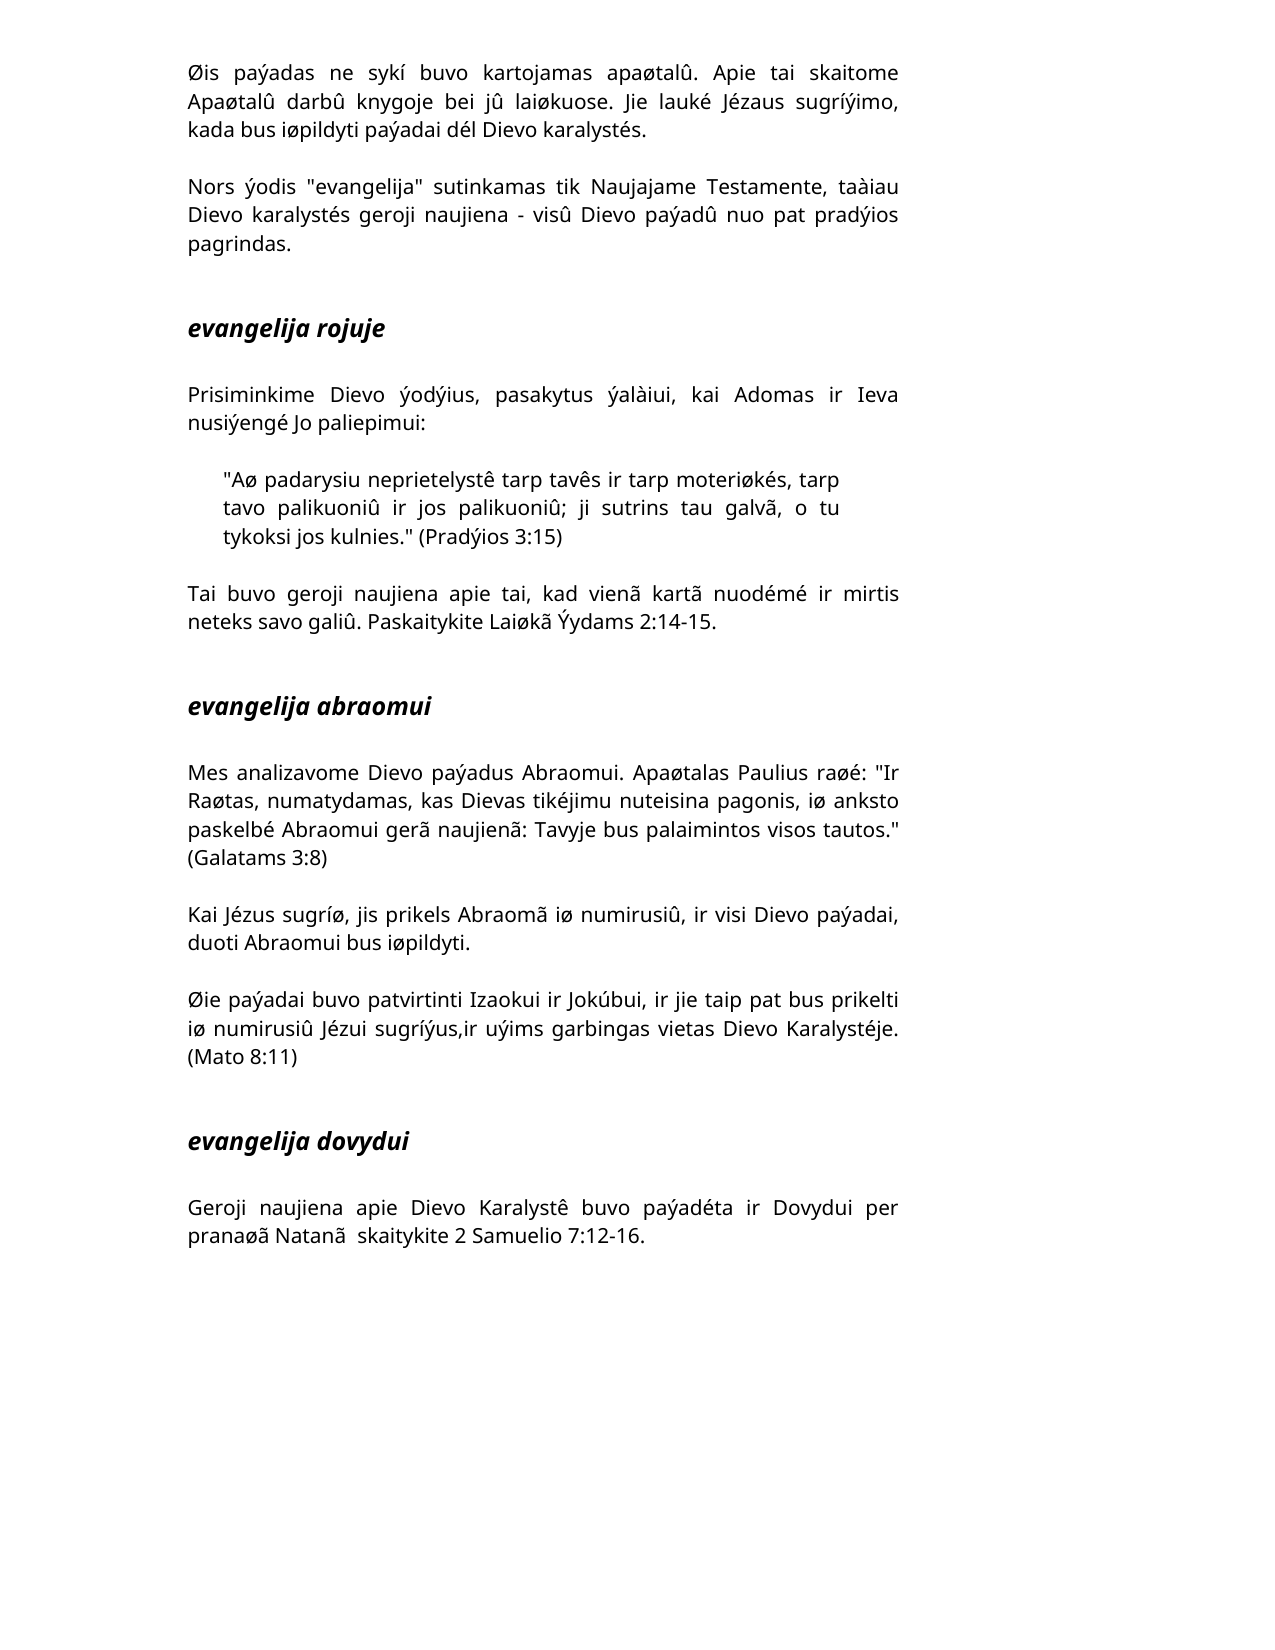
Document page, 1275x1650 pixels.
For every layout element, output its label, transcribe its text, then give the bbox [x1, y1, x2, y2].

subtitle evangelija abraomui [187, 689, 900, 723]
text Geroji naujiena apie Dievo Karalystê buvo paýadéta ir Dovydui per pranaøã Natanã ­ skaitykite 2 Samuelio 7:12-16. [187, 1193, 900, 1250]
subtitle evangelija rojuje [187, 311, 900, 345]
text Kai Jézus sugríø, jis prikels Abraomã iø numirusiû, ir visi Dievo paýadai, duoti Abraomui bus iøpildyti. [187, 900, 900, 957]
text Nors ýodis "evangelija" sutinkamas tik Naujajame Testamente, taàiau Dievo karalystés geroji naujiena - visû Dievo paýadû nuo pat pradýios pagrindas. [187, 172, 900, 257]
text Prisiminkime Dievo ýodýius, pasakytus ýalàiui, kai Adomas ir Ieva nusiýengé Jo paliepimui: [187, 380, 900, 437]
text "Aø padarysiu neprietelystê tarp tavês ir tarp moteriøkés, tarp tavo palikuoniû ir jos palikuoniû; ji sutrins tau galvã, o tu tykoksi jos kulnies." (Pradýios 3:15) [223, 465, 841, 550]
text Mes analizavome Dievo paýadus Abraomui. Apaøtalas Paulius raøé: "Ir Raøtas, numatydamas, kas Dievas tikéjimu nuteisina pagonis, iø anksto paskelbé Abraomui gerã naujienã: Tavyje bus palaimintos visos tautos." (Galatams 3:8) [187, 758, 900, 872]
subtitle evangelija dovydui [187, 1124, 900, 1158]
text Øis paýadas ne sykí buvo kartojamas apaøtalû. Apie tai skaitome Apaøtalû darbû knygoje bei jû laiøkuose. Jie lauké Jézaus sugríýimo, kada bus iøpildyti paýadai dél Dievo karalystés. [187, 58, 900, 144]
text Øie paýadai buvo patvirtinti Izaokui ir Jokúbui, ir jie taip pat bus prikelti iø numirusiû Jézui sugríýus,ir uýims garbingas vietas Dievo Karalystéje. (Mato 8:11) [187, 985, 900, 1071]
text Tai buvo geroji naujiena apie tai, kad vienã kartã nuodémé ir mirtis neteks savo galiû. Paskaitykite Laiøkã Ýydams 2:14-15. [187, 579, 900, 636]
